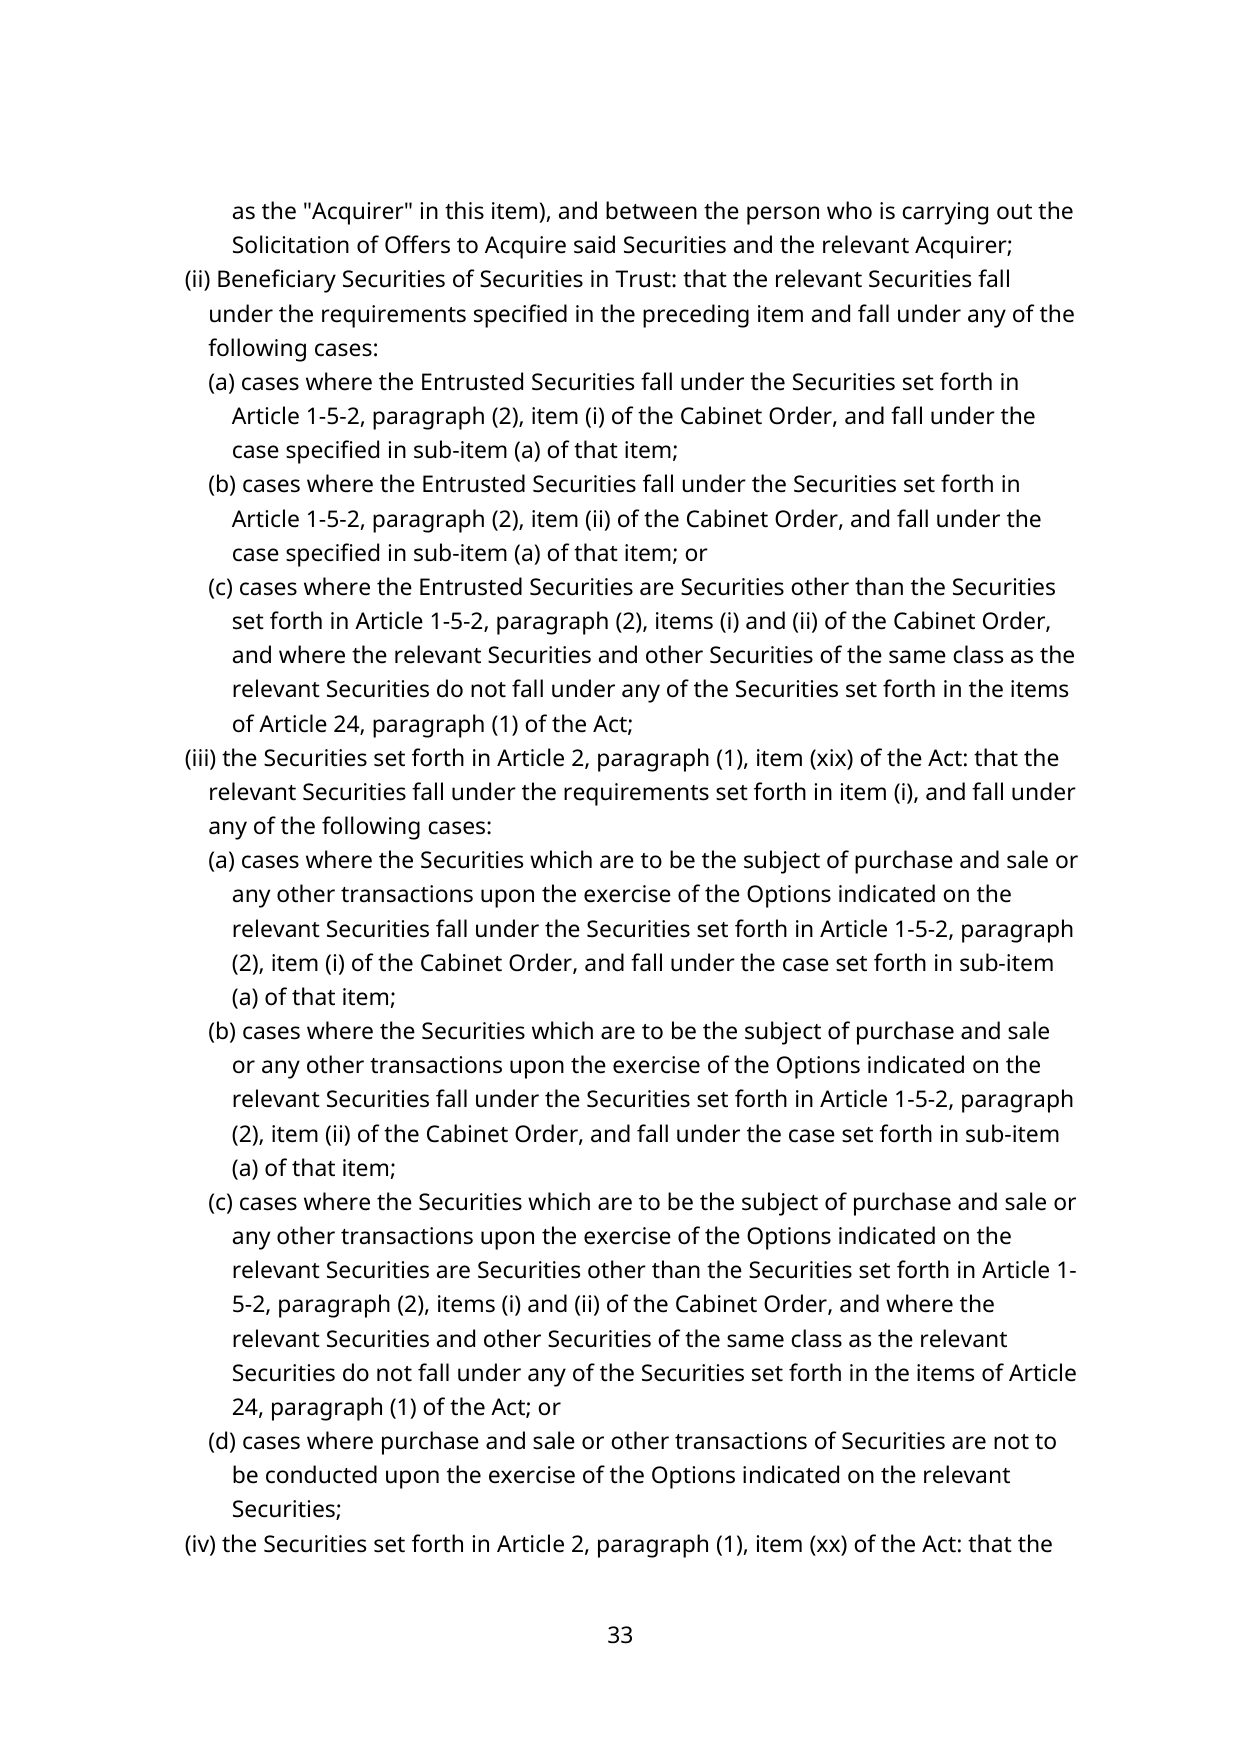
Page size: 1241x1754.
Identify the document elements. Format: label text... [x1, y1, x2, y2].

text (b) cases where the Securities which are to be the subject of purchase and sale or any other transactions upon the exercise of the Options indicated on the relevant Securities fall under the Securities set forth in Article 1-5-2, paragraph (2), item (ii) of the Cabinet Order, and fall under the case set forth in sub-item (a) of that item; [207, 1014, 1079, 1184]
text (d) cases where purchase and sale or other transactions of Securities are not to be conducted upon the exercise of the Options indicated on the relevant Securities; [207, 1424, 1079, 1526]
text (c) cases where the Securities which are to be the subject of purchase and sale or any other transactions upon the exercise of the Options indicated on the relevant Securities are Securities other than the Securities set forth in Article 1-5-2, paragraph (2), items (i) and (ii) of the Cabinet Order, and where the relevant Securities and other Securities of the same class as the relevant Securities do not fall under any of the Securities set forth in the items of Article 24, paragraph (1) of the Act; or [207, 1184, 1079, 1424]
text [184, 1526, 1079, 1560]
text (b) cases where the Entrusted Securities fall under the Securities set forth in Article 1-5-2, paragraph (2), item (ii) of the Cabinet Order, and fall under the case specified in sub-item (a) of that item; or [207, 467, 1079, 569]
text (ii) Beneficiary Securities of Securities in Trust: that the relevant Securities fall under the requirements specified in the preceding item and fall under any of the following cases: [184, 262, 1079, 364]
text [207, 194, 1079, 262]
text (iii) the Securities set forth in Article 2, paragraph (1), item (xix) of the Act: that the relevant Securities fall under the requirements set forth in item (i), and fall under any of the following cases: [184, 740, 1079, 843]
text (a) cases where the Securities which are to be the subject of purchase and sale or any other transactions upon the exercise of the Options indicated on the relevant Securities fall under the Securities set forth in Article 1-5-2, paragraph (2), item (i) of the Cabinet Order, and fall under the case set forth in sub-item (a) of that item; [207, 843, 1079, 1014]
text (c) cases where the Entrusted Securities are Securities other than the Securities set forth in Article 1-5-2, paragraph (2), items (i) and (ii) of the Cabinet Order, and where the relevant Securities and other Securities of the same class as the relevant Securities do not fall under any of the Securities set forth in the items of Article 24, paragraph (1) of the Act; [207, 569, 1079, 740]
text (a) cases where the Entrusted Securities fall under the Securities set forth in Article 1-5-2, paragraph (2), item (i) of the Cabinet Order, and fall under the case specified in sub-item (a) of that item; [207, 364, 1079, 467]
